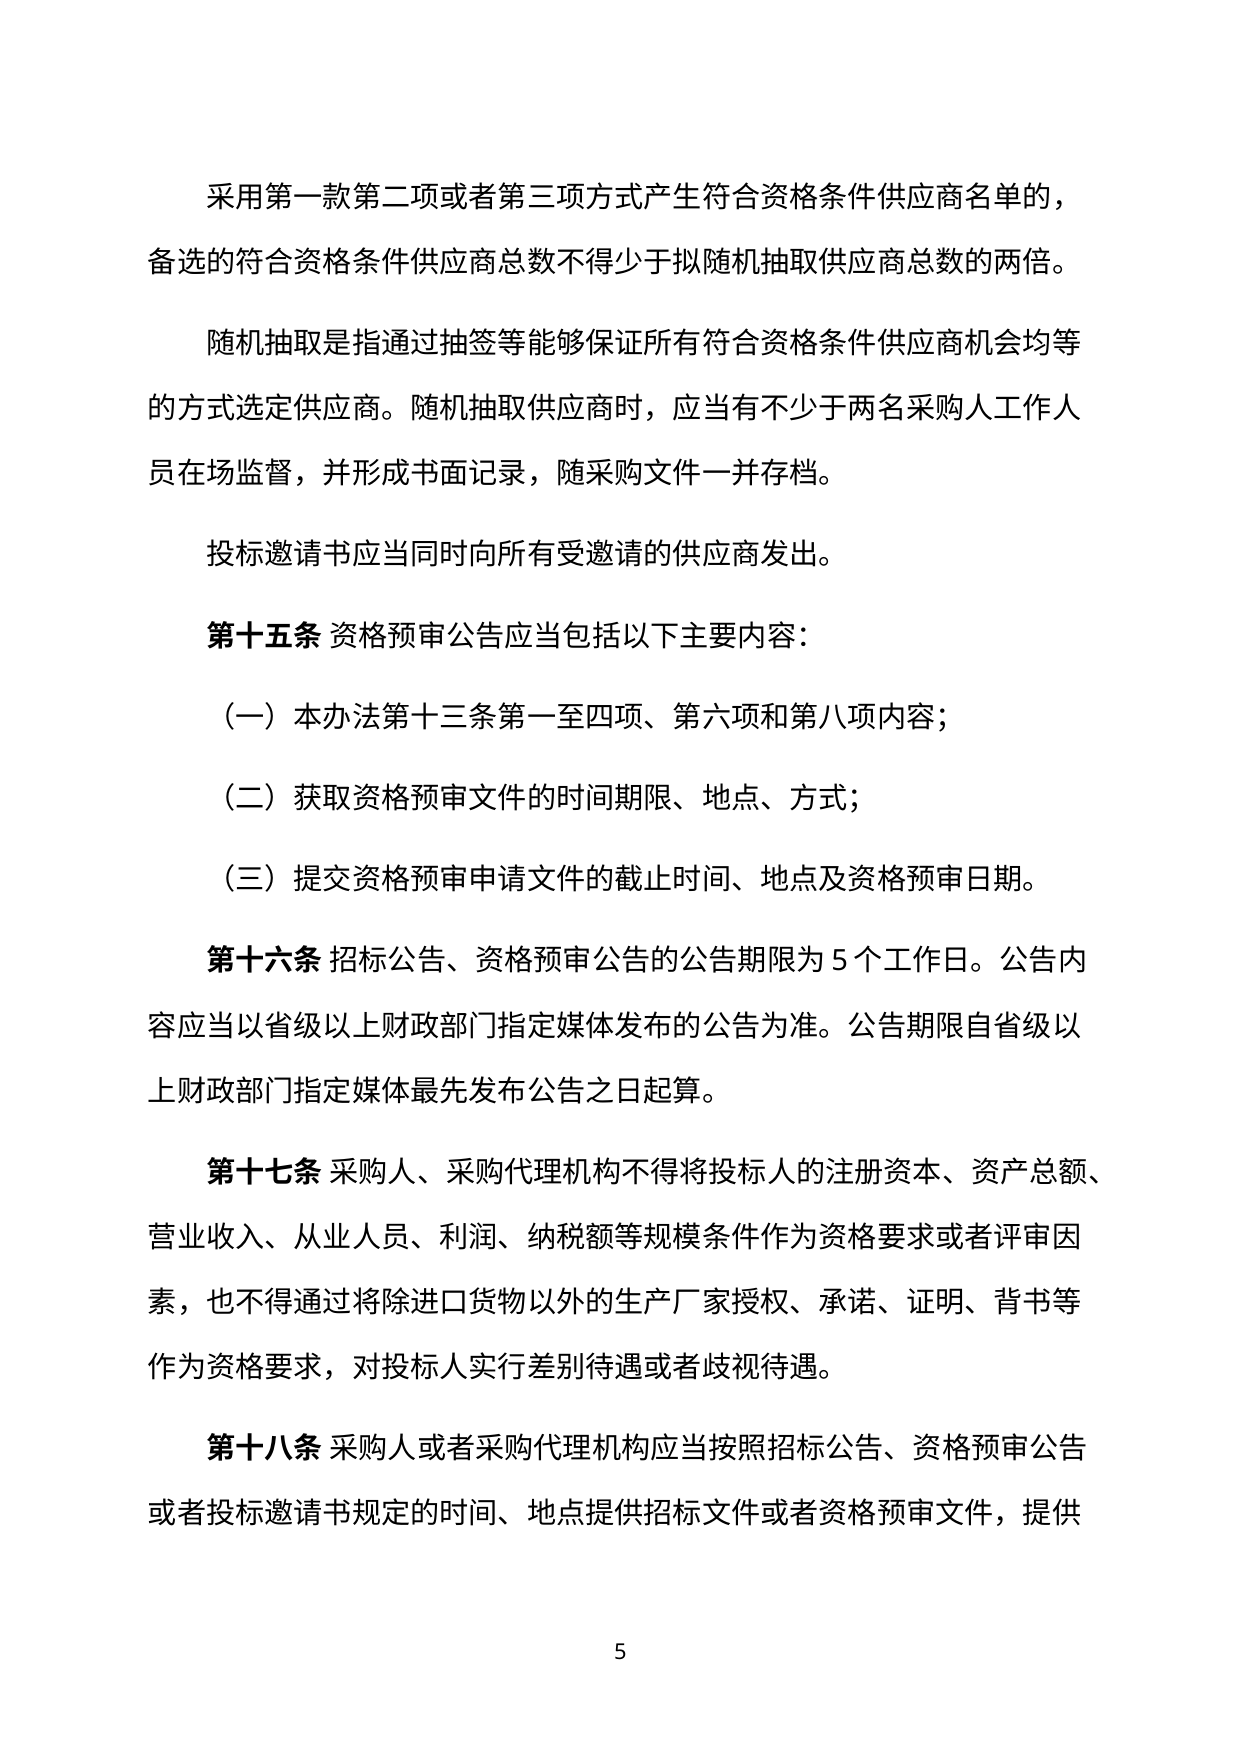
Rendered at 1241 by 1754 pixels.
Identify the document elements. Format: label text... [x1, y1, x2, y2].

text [148, 1413, 1092, 1543]
text 投标邀请书应当同时向所有受邀请的供应商发出。 [148, 519, 1092, 584]
text 第十五条 资格预审公告应当包括以下主要内容： [148, 601, 1092, 666]
text 随机抽取是指通过抽签等能够保证所有符合资格条件供应商机会均等的方式选定供应商。随机抽取供应商时，应当有不少于两名采购人工作人员在场监督，并形成书面记录，随采购文件一并存档。 [148, 308, 1092, 503]
text （一）本办法第十三条第一至四项、第六项和第八项内容； [148, 682, 1092, 747]
text （二）获取资格预审文件的时间期限、地点、方式； [148, 763, 1092, 828]
text （三）提交资格预审申请文件的截止时间、地点及资格预审日期。 [148, 844, 1092, 909]
text 采用第一款第二项或者第三项方式产生符合资格条件供应商名单的，备选的符合资格条件供应商总数不得少于拟随机抽取供应商总数的两倍。 [148, 162, 1092, 292]
text 第十六条 招标公告、资格预审公告的公告期限为5个工作日。公告内容应当以省级以上财政部门指定媒体发布的公告为准。公告期限自省级以上财政部门指定媒体最先发布公告之日起算。 [148, 926, 1092, 1121]
text 第十七条 采购人、采购代理机构不得将投标人的注册资本、资产总额、营业收入、从业人员、利润、纳税额等规模条件作为资格要求或者评审因素，也不得通过将除进口货物以外的生产厂家授权、承诺、证明、背书等作为资格要求，对投标人实行差别待遇或者歧视待遇。 [148, 1137, 1092, 1397]
